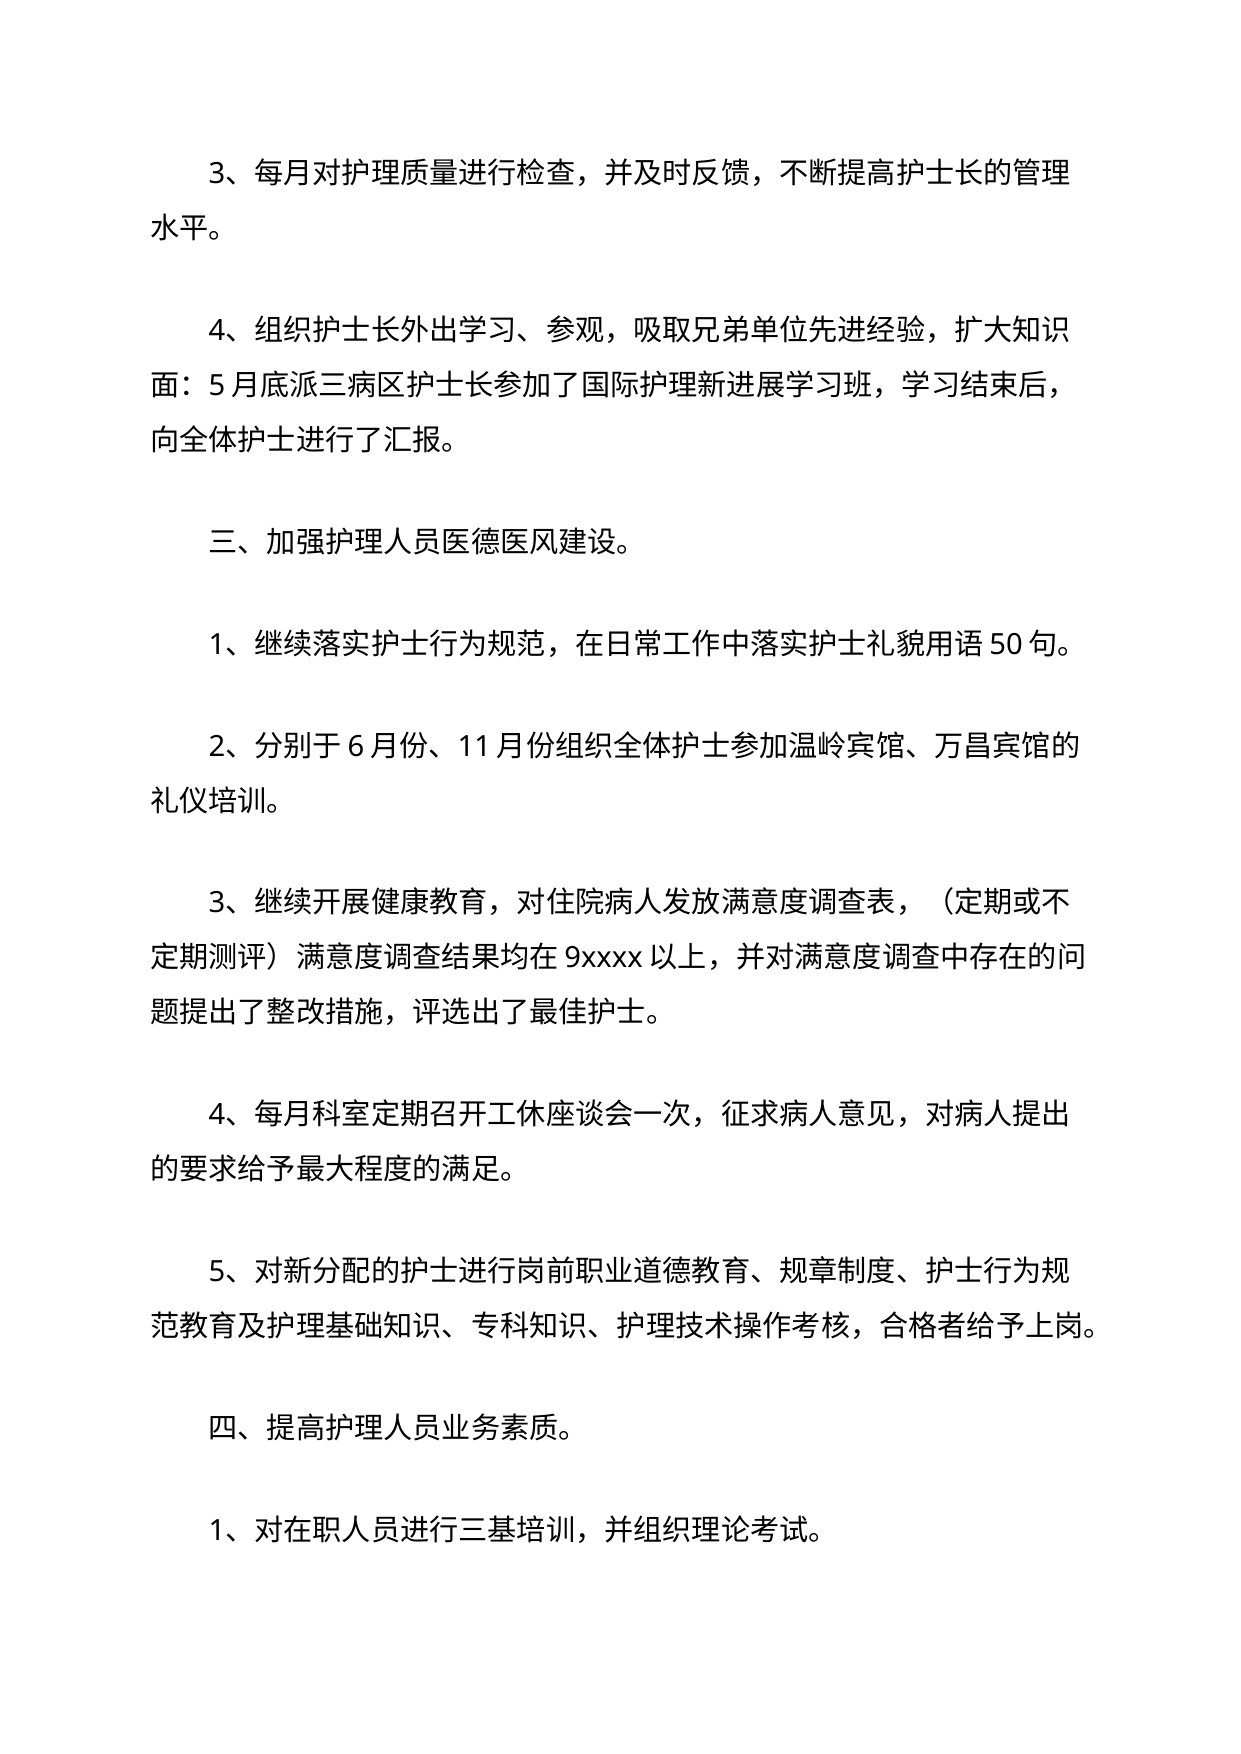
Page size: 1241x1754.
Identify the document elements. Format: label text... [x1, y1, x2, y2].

text 3、继续开展健康教育，对住院病人发放满意度调查表，（定期或不定期测评）满意度调查结果均在9xxxx以上，并对满意度调查中存在的问题提出了整改措施，评选出了最佳护士。 [150, 879, 1090, 1031]
text 4、每月科室定期召开工休座谈会一次，征求病人意见，对病人提出的要求给予最大程度的满足。 [150, 1091, 1090, 1188]
text 5、对新分配的护士进行岗前职业道德教育、规章制度、护士行为规范教育及护理基础知识、专科知识、护理技术操作考核，合格者给予上岗。 [150, 1248, 1090, 1345]
text 3、每月对护理质量进行检查，并及时反馈，不断提高护士长的管理水平。 [150, 150, 1090, 247]
text 四、提高护理人员业务素质。 [150, 1404, 1090, 1447]
text 4、组织护士长外出学习、参观，吸取兄弟单位先进经验，扩大知识面：5月底派三病区护士长参加了国际护理新进展学习班，学习结束后，向全体护士进行了汇报。 [150, 307, 1090, 459]
text 1、对在职人员进行三基培训，并组织理论考试。 [150, 1506, 1090, 1548]
text 三、加强护理人员医德医风建设。 [150, 518, 1090, 561]
text 1、继续落实护士行为规范，在日常工作中落实护士礼貌用语50句。 [150, 620, 1090, 663]
text 2、分别于6月份、11月份组织全体护士参加温岭宾馆、万昌宾馆的礼仪培训。 [150, 722, 1090, 819]
